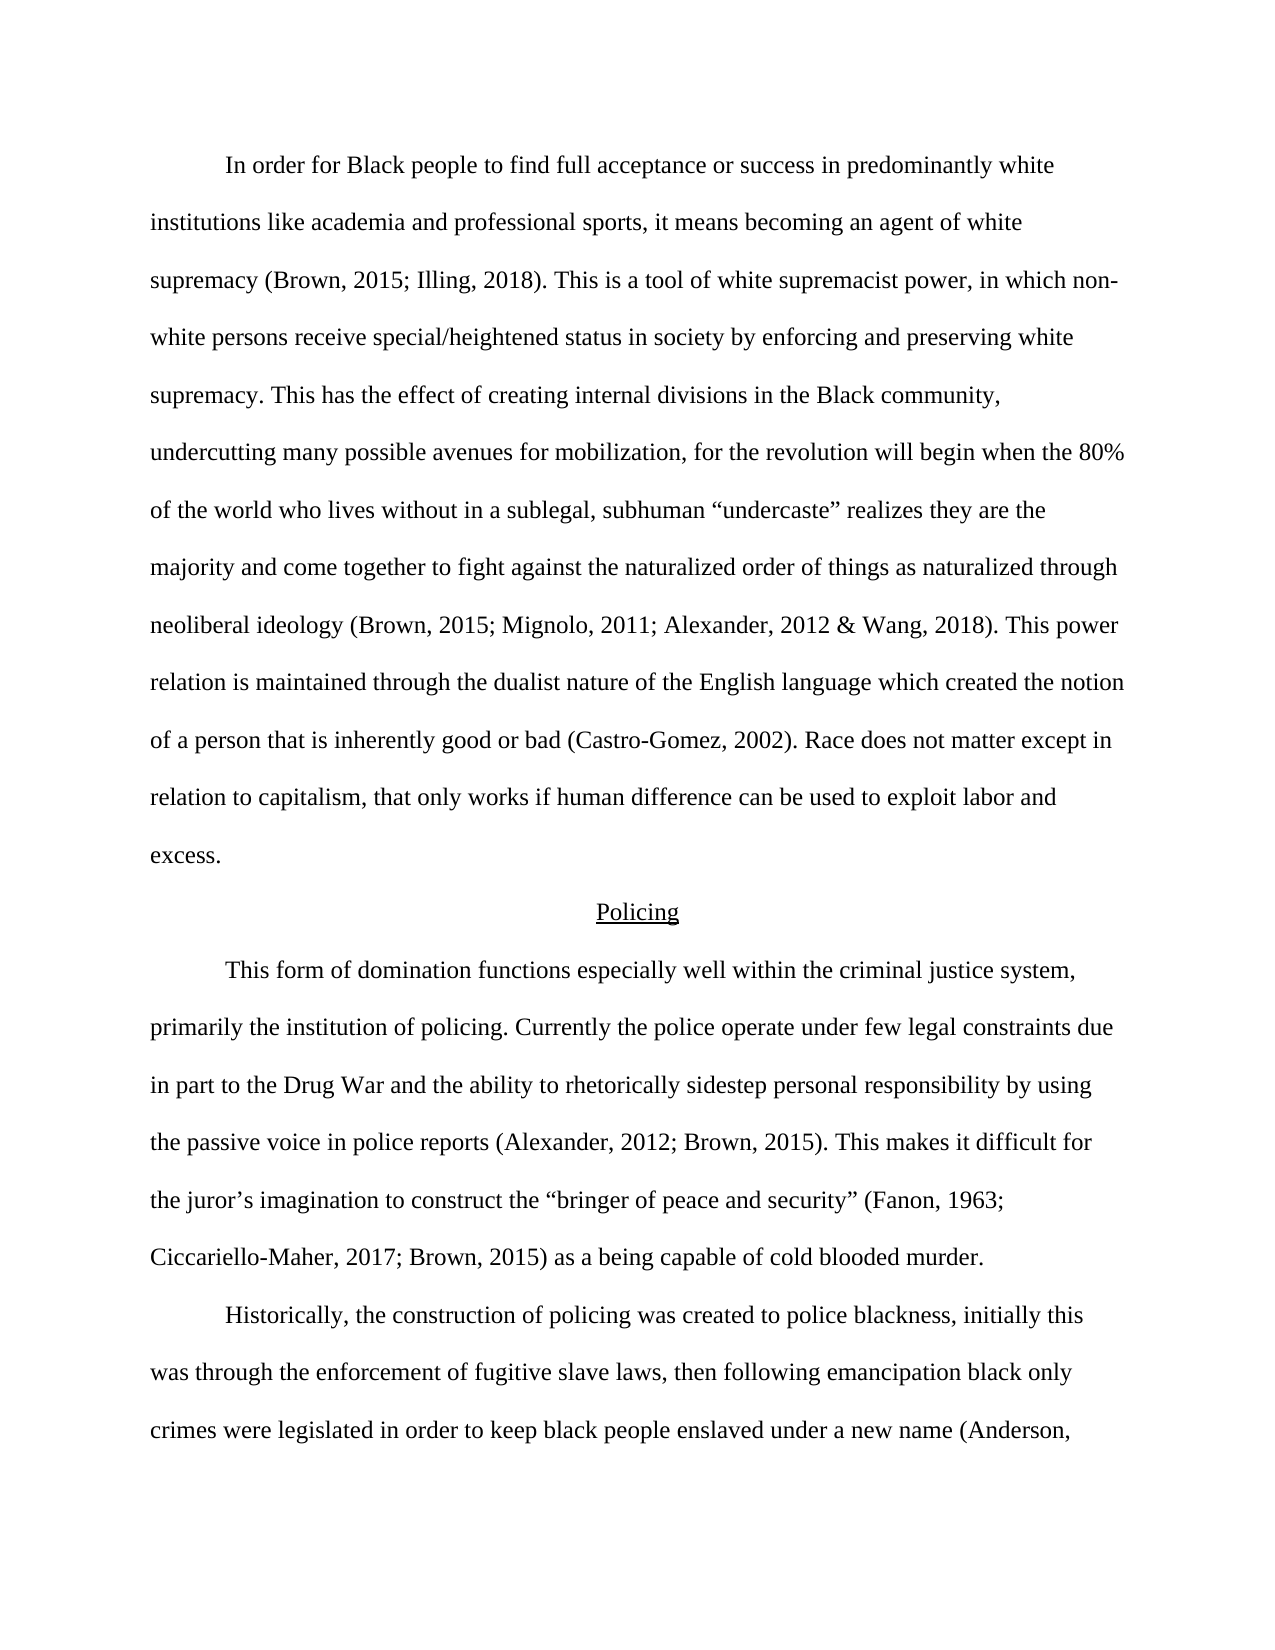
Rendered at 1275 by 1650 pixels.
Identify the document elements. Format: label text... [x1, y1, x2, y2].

text In order for Black people to find full acceptance or success in predominantly white institutions like academia and professional sports, it means becoming an agent of white supremacy (Brown, 2015; Illing, 2018). This is a tool of white supremacist power, in which non-white persons receive special/heightened status in society by enforcing and preserving white supremacy. This has the effect of creating internal divisions in the Black community, undercutting many possible avenues for mobilization, for the revolution will begin when the 80% of the world who lives without in a sublegal, subhuman “undercaste” realizes they are the majority and come together to fight against the naturalized order of things as naturalized through neoliberal ideology (Brown, 2015; Mignolo, 2011; Alexander, 2012 & Wang, 2018). This power relation is maintained through the dualist nature of the English language which created the notion of a person that is inherently good or bad (Castro-Gomez, 2002). Race does not matter except in relation to capitalism, that only works if human difference can be used to exploit labor and excess. [150, 150, 1125, 869]
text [150, 1300, 1125, 1444]
text Policing [150, 897, 1125, 926]
text This form of domination functions especially well within the criminal justice system, primarily the institution of policing. Currently the police operate under few legal constraints due in part to the Drug War and the ability to rhetorically sidestep personal responsibility by using the passive voice in police reports (Alexander, 2012; Brown, 2015). This makes it difficult for the juror’s imagination to construct the “bringer of peace and security” (Fanon, 1963; Ciccariello-Maher, 2017; Brown, 2015) as a being capable of cold blooded murder. [150, 955, 1125, 1271]
